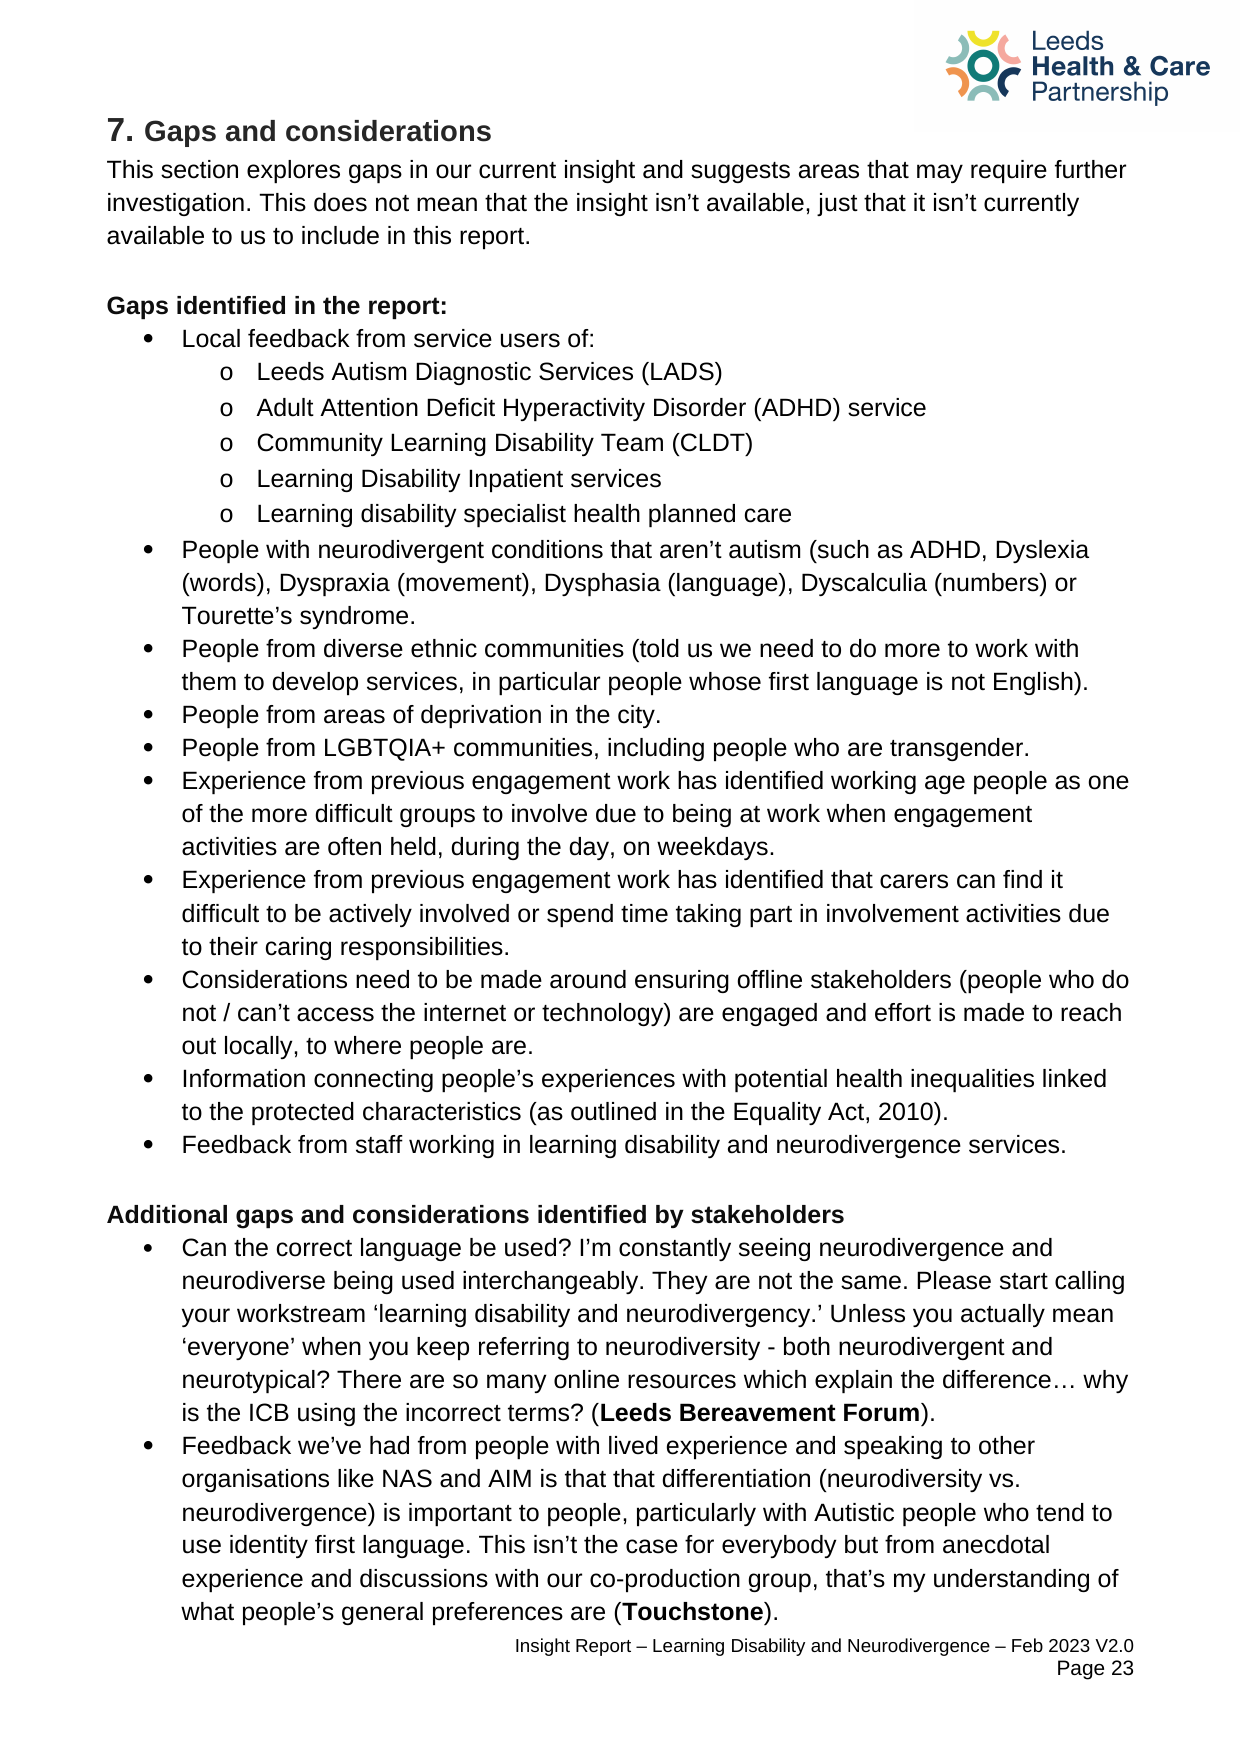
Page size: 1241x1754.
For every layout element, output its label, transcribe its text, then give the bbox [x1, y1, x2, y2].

list Information connecting people’s experiences with potential health inequalities linked to the protected characteristics (as outlined in the Equality Act, 2010). [144, 1064, 1134, 1126]
subtitle Gaps and considerations [106, 111, 1134, 149]
list Learning Disability Inpatient services [219, 464, 1134, 494]
picture [914, 0, 1241, 132]
list Experience from previous engagement work has identified that carers can find it difficult to be actively involved or spend time taking part in involvement activities due to their caring responsibilities. [144, 865, 1134, 960]
list Experience from previous engagement work has identified working age people as one of the more difficult groups to involve due to being at work when engagement activities are often held, during the day, on weekdays. [144, 766, 1134, 861]
list Considerations need to be made around ensuring offline stakeholders (people who do not / can’t access the internet or technology) are engaged and effort is made to reach out locally, to where people are. [144, 964, 1134, 1059]
list Can the correct language be used? I’m constantly seeing neurodivergence and neurodiverse being used interchangeably. They are not the same. Please start calling your workstream ‘learning disability and neurodivergency.’ Unless you actually mean ‘everyone’ when you keep referring to neurodiversity - both neurodivergent and neurotypical? There are so many online resources which explain the difference… why is the ICB using the incorrect terms? (Leeds Bereavement Forum). [144, 1233, 1134, 1427]
list Leeds Autism Diagnostic Services (LADS) [219, 357, 1134, 388]
list People from areas of deprivation in the city. [144, 700, 1134, 729]
list Community Learning Disability Team (CLDT) [219, 428, 1134, 459]
subtitle Additional gaps and considerations identified by stakeholders [106, 1200, 1134, 1229]
list People with neurodivergent conditions that aren’t autism (such as ADHD, Dyslexia (words), Dyspraxia (movement), Dysphasia (language), Dyscalculia (numbers) or Tourette’s syndrome. [144, 535, 1134, 629]
list People from diverse ethnic communities (told us we need to do more to work with them to develop services, in particular people whose first language is not English). [144, 634, 1134, 696]
list Feedback we’ve had from people with lived experience and speaking to other organisations like NAS and AIM is that that differentiation (neurodiversity vs. neurodivergence) is important to people, particularly with Autistic people who tend to use identity first language. This isn’t the case for everybody but from anecdotal experience and discussions with our co-production group, that’s my understanding of what people’s general preferences are (Touchstone). [144, 1431, 1134, 1625]
list Feedback from staff working in learning disability and neurodivergence services. [144, 1130, 1134, 1159]
text This section explores gaps in our current insight and suggests areas that may require further investigation. This does not mean that the insight isn’t available, just that it isn’t currently available to us to include in this report. [106, 155, 1134, 249]
list Learning disability specialist health planned care [219, 499, 1134, 530]
list People from LGBTQIA+ communities, including people who are transgender. [144, 733, 1134, 762]
subtitle Gaps identified in the report: [106, 291, 1134, 320]
list Local feedback from service users of: [144, 324, 1134, 353]
list Adult Attention Deficit Hyperactivity Disorder (ADHD) service [219, 393, 1134, 423]
